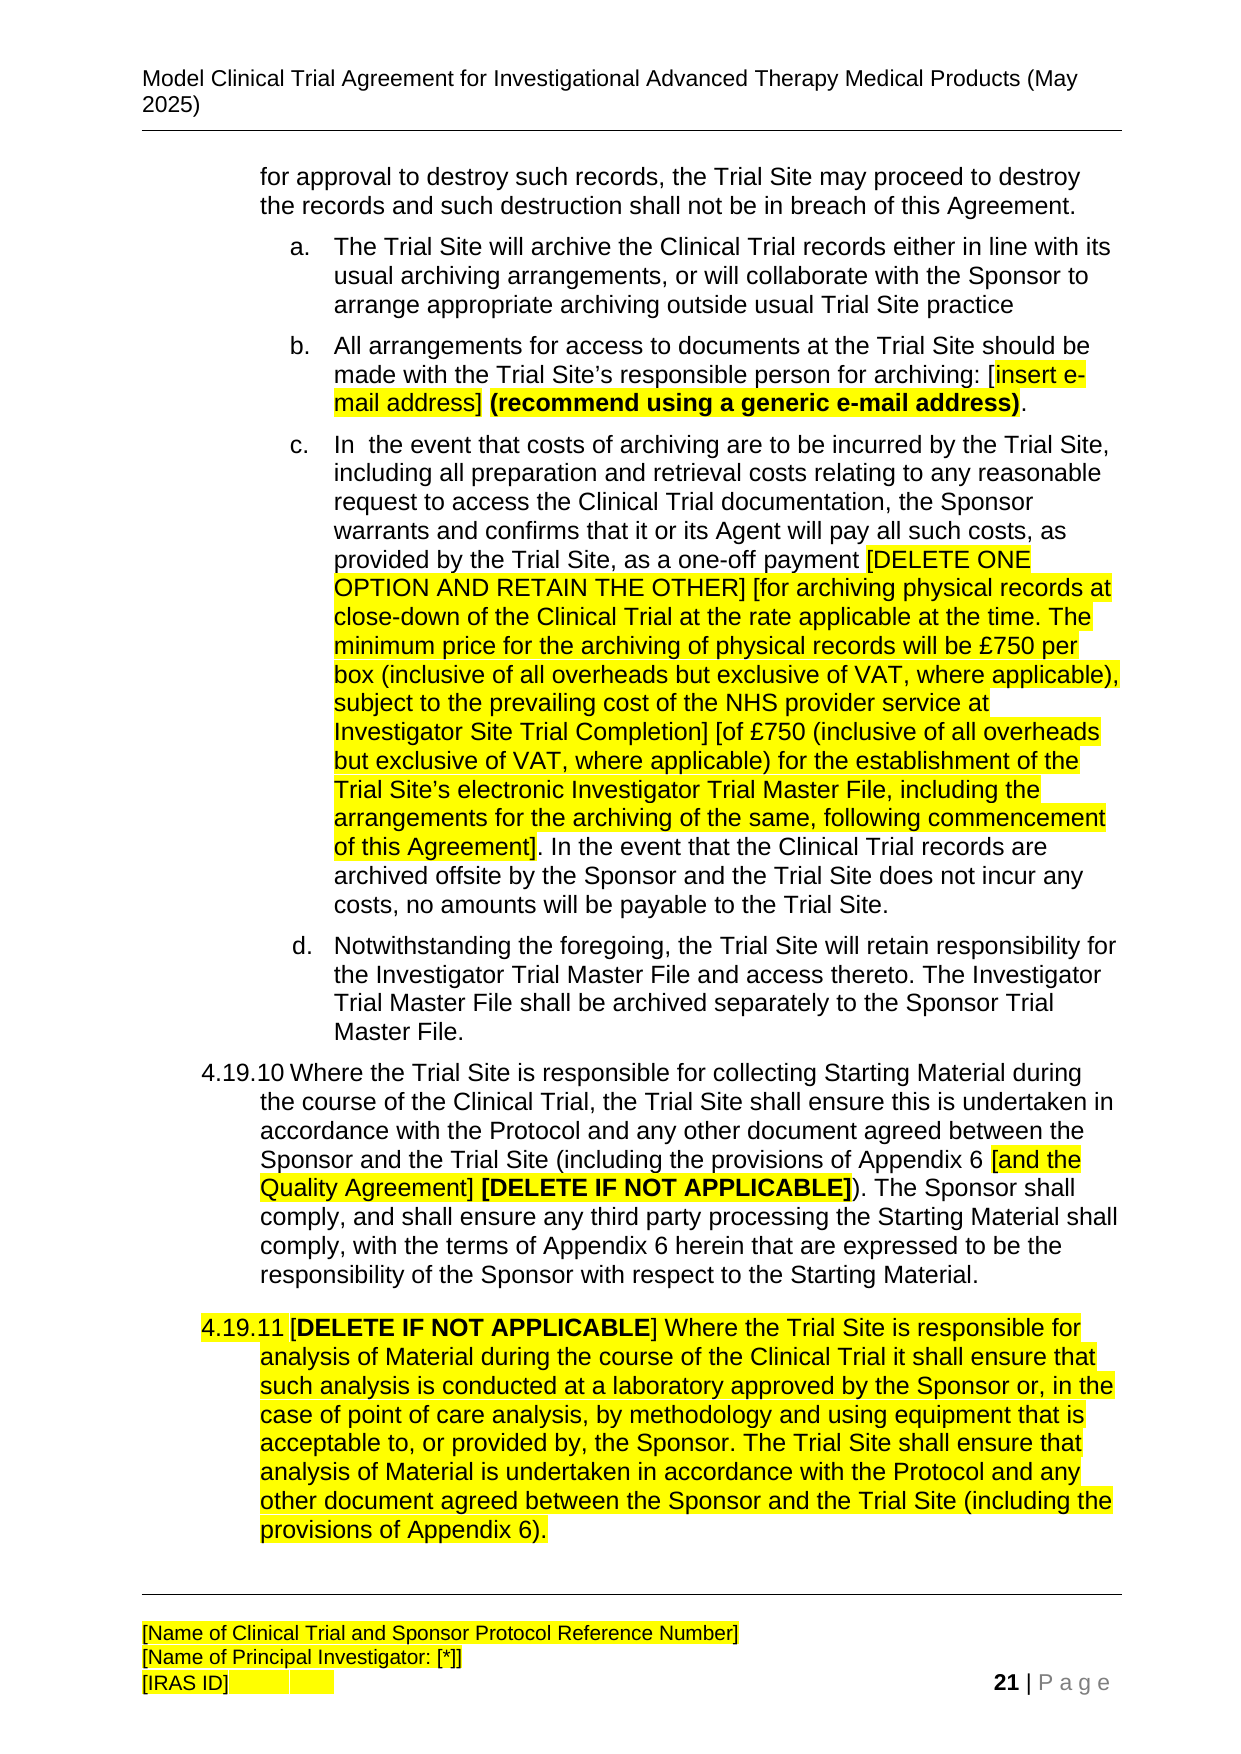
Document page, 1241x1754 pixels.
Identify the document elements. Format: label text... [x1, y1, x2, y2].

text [201, 162, 1122, 219]
text Where the Trial Site is responsible for collecting Starting Material during the course of the Clinical Trial, the Trial Site shall ensure this is undertaken in accordance with the Protocol and any other document agreed between the Sponsor and the Trial Site (including the provisions of Appendix 6 [and the Quality Agreement] [DELETE IF NOT APPLICABLE]). The Sponsor shall comply, and shall ensure any third party processing the Starting Material shall comply, with the terms of Appendix 6 herein that are expressed to be the responsibility of the Sponsor with respect to the Starting Material. [201, 1058, 1122, 1288]
list The Trial Site will archive the Clinical Trial records either in line with its usual archiving arrangements, or will collaborate with the Sponsor to arrange appropriate archiving outside usual Trial Site practice [289, 232, 1122, 318]
text Notwithstanding the foregoing, the Trial Site will retain responsibility for the Investigator Trial Master File and access thereto. The Investigator Trial Master File shall be archived separately to the Sponsor Trial Master File. [292, 931, 1122, 1046]
text [DELETE IF NOT APPLICABLE] Where the Trial Site is responsible for analysis of Material during the course of the Clinical Trial it shall ensure that such analysis is conducted at a laboratory approved by the Sponsor or, in the case of point of care analysis, by methodology and using equipment that is acceptable to, or provided by, the Sponsor. The Trial Site shall ensure that analysis of Material is undertaken in accordance with the Protocol and any other document agreed between the Sponsor and the Trial Site (including the provisions of Appendix 6). [201, 1313, 1122, 1543]
text All arrangements for access to documents at the Trial Site should be made with the Trial Site’s responsible person for archiving: [insert e-mail address] (recommend using a generic e-mail address). [289, 331, 1122, 417]
text In the event that costs of archiving are to be incurred by the Trial Site, including all preparation and retrieval costs relating to any reasonable request to access the Clinical Trial documentation, the Sponsor warrants and confirms that it or its Agent will pay all such costs, as provided by the Trial Site, as a one-off payment [DELETE ONE OPTION AND RETAIN THE OTHER] [for archiving physical records at close-down of the Clinical Trial at the rate applicable at the time. The minimum price for the archiving of physical records will be £750 per box (inclusive of all overheads but exclusive of VAT, where applicable), subject to the prevailing cost of the NHS provider service at Investigator Site Trial Completion] [of £750 (inclusive of all overheads but exclusive of VAT, where applicable) for the establishment of the Trial Site’s electronic Investigator Trial Master File, including the arrangements for the archiving of the same, following commencement of this Agreement]. In the event that the Clinical Trial records are archived offsite by the Sponsor and the Trial Site does not incur any costs, no amounts will be payable to the Trial Site. [289, 429, 1122, 918]
